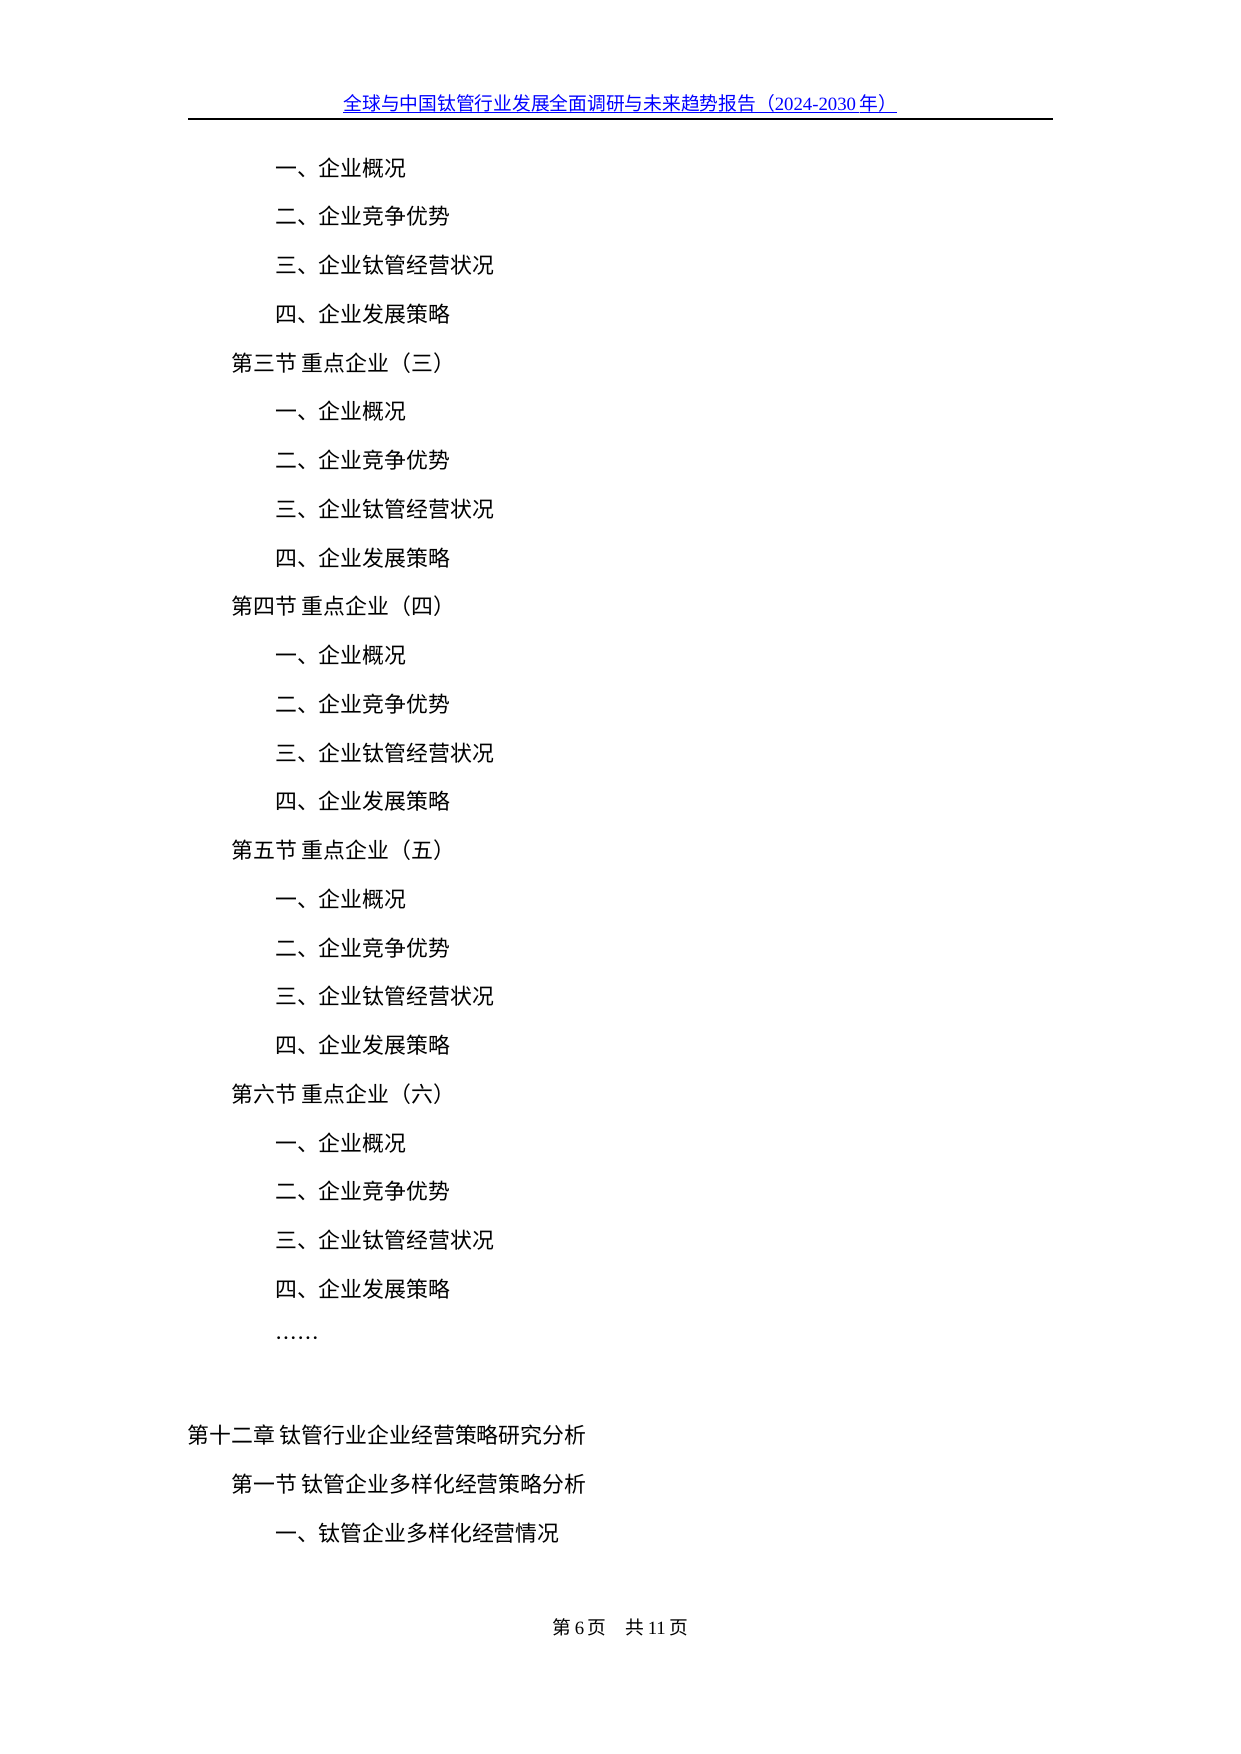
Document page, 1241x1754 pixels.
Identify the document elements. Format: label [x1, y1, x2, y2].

text [187, 150, 1053, 1548]
